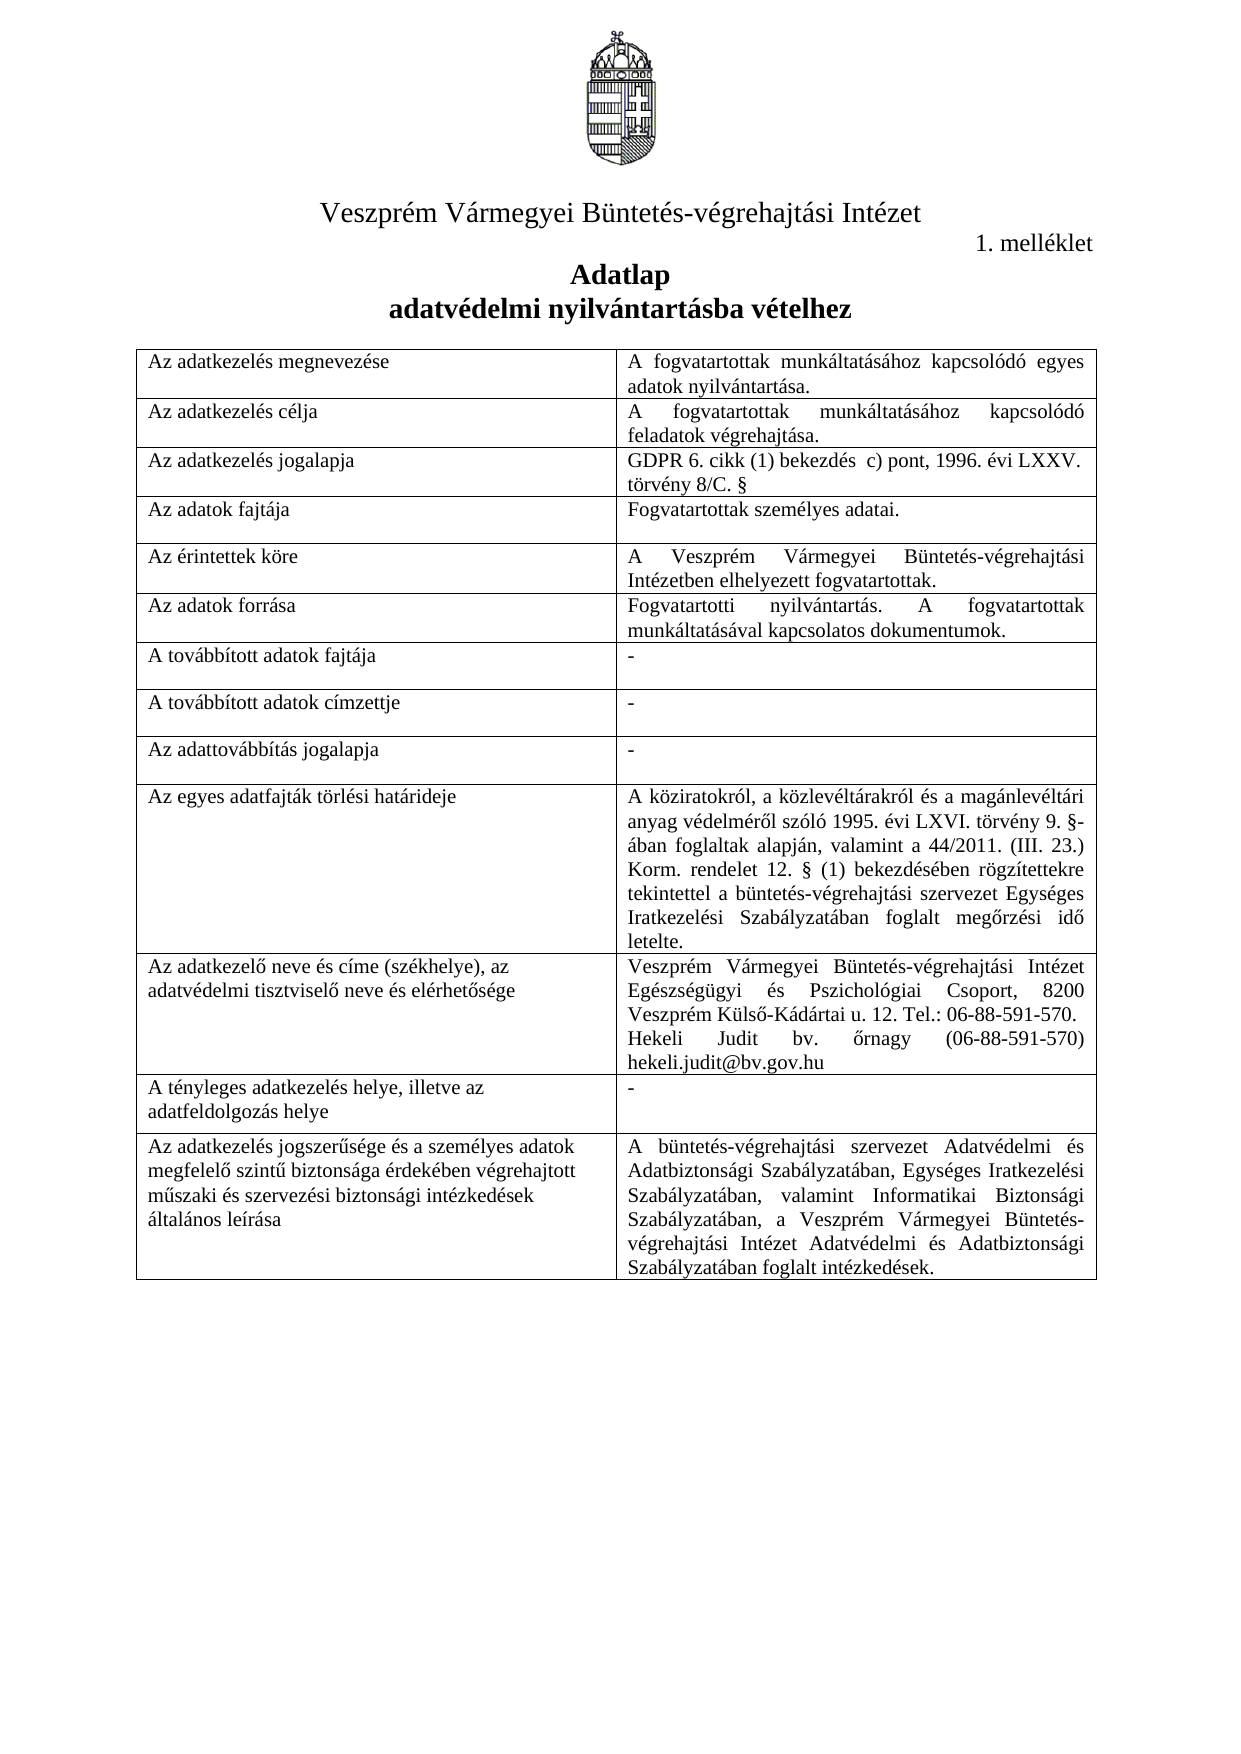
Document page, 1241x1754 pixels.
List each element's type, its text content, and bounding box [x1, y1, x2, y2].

table_header Az adatkezelés megnevezése [137, 350, 616, 398]
table_cell A fogvatartottak munkáltatásához kapcsolódó feladatok végrehajtása. [617, 399, 1096, 447]
table_cell Fogvatartotti nyilvántartás. A fogvatartottak munkáltatásával kapcsolatos dokumentumok. [617, 594, 1096, 642]
table_cell Az érintettek köre [137, 544, 616, 592]
table_cell Az adatok forrása [137, 594, 616, 642]
text adatvédelmi nyilvántartásba vételhez [148, 291, 1093, 324]
table_cell Az adatkezelő neve és címe (székhelye), az adatvédelmi tisztviselő neve és elérhetősége [137, 954, 616, 1074]
table_cell - [617, 643, 1096, 689]
table_cell A továbbított adatok címzettje [137, 690, 616, 736]
table_cell Az egyes adatfajták törlési határideje [137, 785, 616, 953]
text Adatlap [148, 257, 1093, 291]
table_cell GDPR 6. cikk (1) bekezdés c) pont, 1996. évi LXXV. törvény 8/C. § [617, 448, 1096, 496]
table_cell - [617, 1075, 1096, 1133]
table_cell - [617, 737, 1096, 783]
table_cell A továbbított adatok fajtája [137, 643, 616, 689]
table_cell Az adatkezelés jogalapja [137, 448, 616, 496]
table_cell A büntetés-végrehajtási szervezet Adatvédelmi és Adatbiztonsági Szabályzatában, Egységes Iratkezelési Szabályzatában, valamint Informatikai Biztonsági Szabályzatában, a Veszprém Vármegyei Büntetés-végrehajtási Intézet Adatvédelmi és Adatbiztonsági Szabályzatában foglalt intézkedések. [617, 1134, 1096, 1279]
text 1. melléklet [148, 228, 1093, 257]
table_cell Az adatkezelés jogszerűsége és a személyes adatok megfelelő szintű biztonsága érdekében végrehajtott műszaki és szervezési biztonsági intézkedések általános leírása [137, 1134, 616, 1279]
table_cell Veszprém Vármegyei Büntetés-végrehajtási Intézet Egészségügyi és Pszichológiai Csoport, 8200 Veszprém Külső-Kádártai u. 12. Tel.: 06-88-591-570. Hekeli Judit bv. őrnagy (06-88-591-570) hekeli.judit@bv.gov.hu [617, 954, 1096, 1074]
table_cell Az adatkezelés célja [137, 399, 616, 447]
table_cell Az adattovábbítás jogalapja [137, 737, 616, 783]
table_cell Fogvatartottak személyes adatai. [617, 497, 1096, 543]
table_cell A köziratokról, a közlevéltárakról és a magánlevéltári anyag védelméről szóló 1995. évi LXVI. törvény 9. §-ában foglaltak alapján, valamint a 44/2011. (III. 23.) Korm. rendelet 12. § (1) bekezdésében rögzítettekre tekintettel a büntetés-végrehajtási szervezet Egységes Iratkezelési Szabályzatában foglalt megőrzési idő letelte. [617, 785, 1096, 953]
table_cell Az adatok fajtája [137, 497, 616, 543]
picture [582, 28, 658, 167]
table_cell - [617, 690, 1096, 736]
table_header A fogvatartottak munkáltatásához kapcsolódó egyes adatok nyilvántartása. [617, 350, 1096, 398]
table_cell A Veszprém Vármegyei Büntetés-végrehajtási Intézetben elhelyezett fogvatartottak. [617, 544, 1096, 592]
table_cell A tényleges adatkezelés helye, illetve az adatfeldolgozás helye [137, 1075, 616, 1133]
